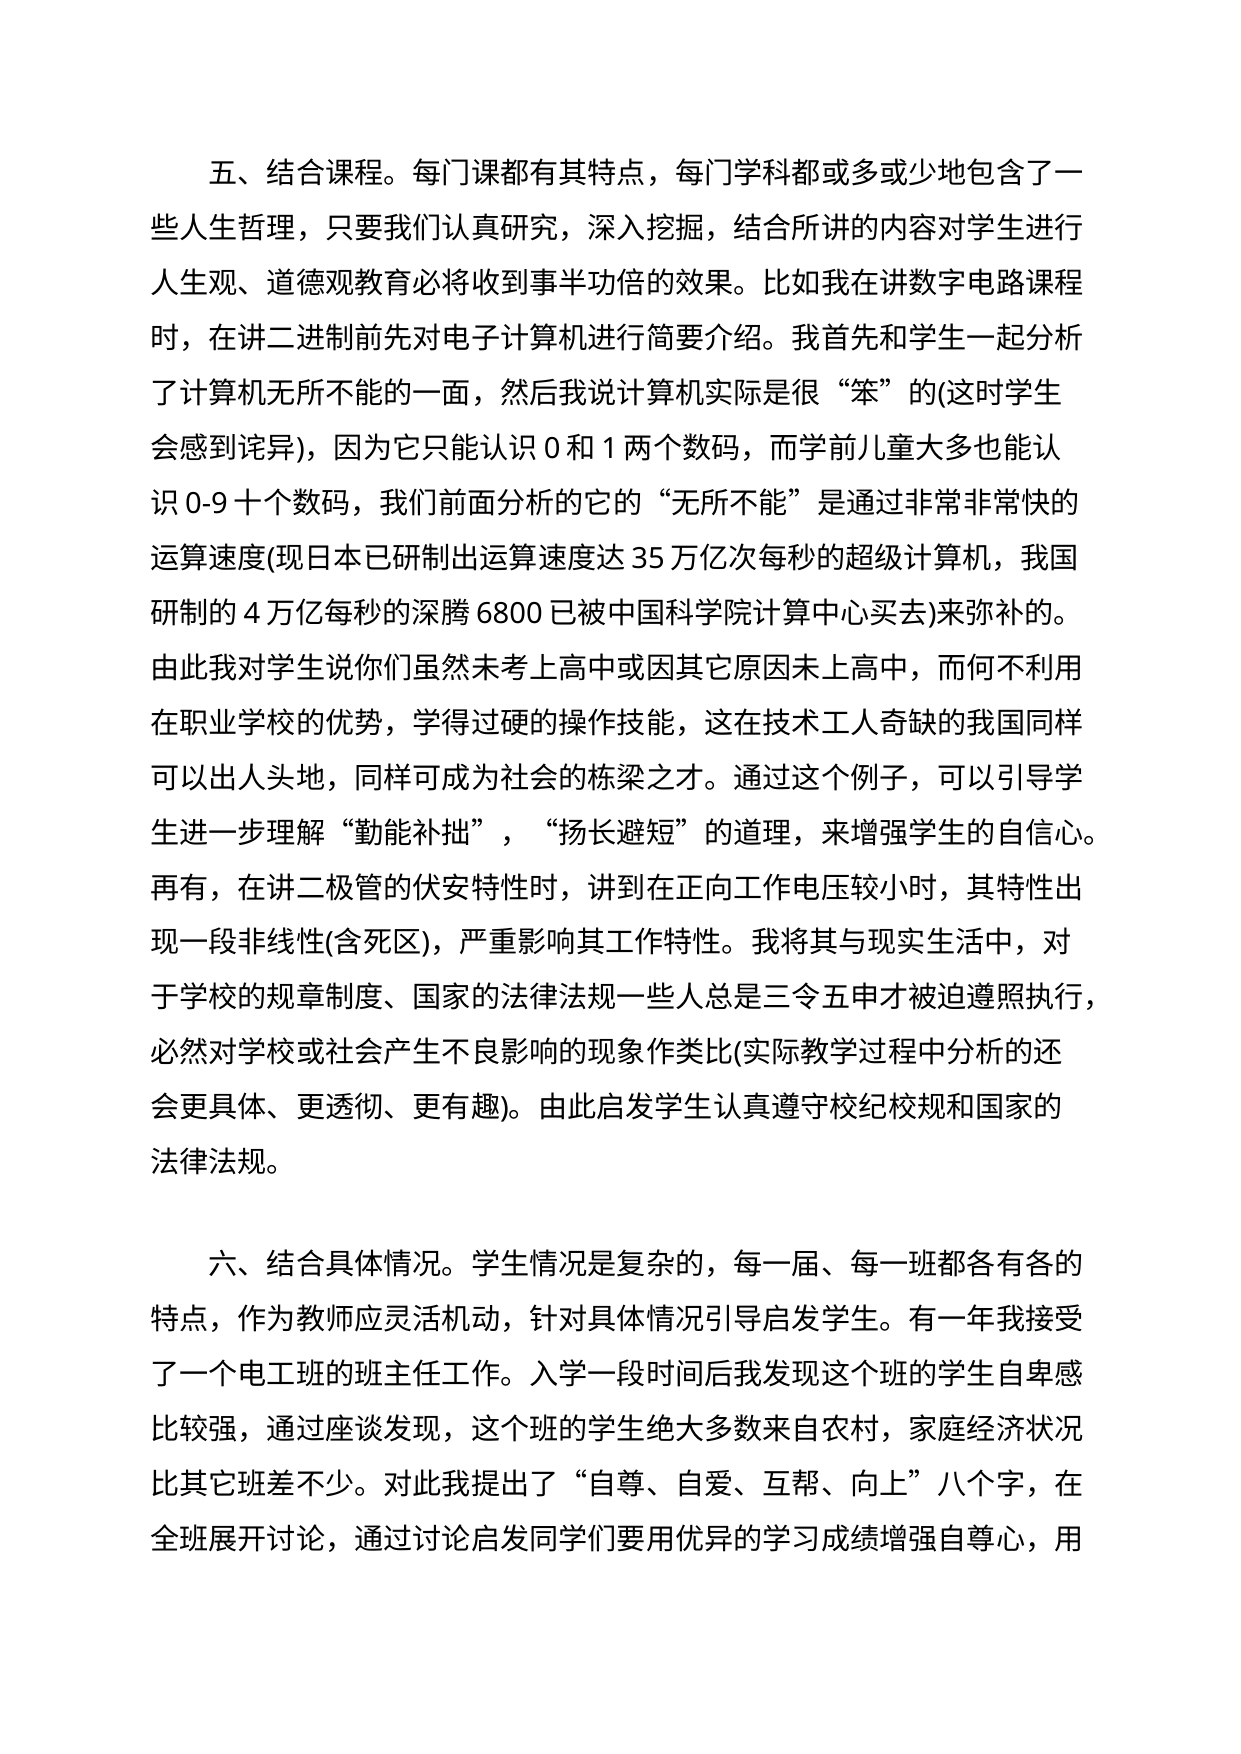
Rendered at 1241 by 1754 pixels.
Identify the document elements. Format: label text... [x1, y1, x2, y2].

text 五、结合课程。每门课都有其特点，每门学科都或多或少地包含了一些人生哲理，只要我们认真研究，深入挖掘，结合所讲的内容对学生进行人生观、道德观教育必将收到事半功倍的效果。比如我在讲数字电路课程时，在讲二进制前先对电子计算机进行简要介绍。我首先和学生一起分析了计算机无所不能的一面，然后我说计算机实际是很“笨”的(这时学生会感到诧异)，因为它只能认识0和1两个数码，而学前儿童大多也能认识0-9十个数码，我们前面分析的它的“无所不能”是通过非常非常快的运算速度(现日本已研制出运算速度达35万亿次每秒的超级计算机，我国研制的4万亿每秒的深腾6800已被中国科学院计算中心买去)来弥补的。由此我对学生说你们虽然未考上高中或因其它原因未上高中，而何不利用在职业学校的优势，学得过硬的操作技能，这在技术工人奇缺的我国同样可以出人头地，同样可成为社会的栋梁之才。通过这个例子，可以引导学生进一步理解“勤能补拙”，“扬长避短”的道理，来增强学生的自信心。再有，在讲二极管的伏安特性时，讲到在正向工作电压较小时，其特性出现一段非线性(含死区)，严重影响其工作特性。我将其与现实生活中，对于学校的规章制度、国家的法律法规一些人总是三令五申才被迫遵照执行，必然对学校或社会产生不良影响的现象作类比(实际教学过程中分析的还会更具体、更透彻、更有趣)。由此启发学生认真遵守校纪校规和国家的法律法规。 [150, 150, 1090, 1181]
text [150, 1241, 1090, 1557]
